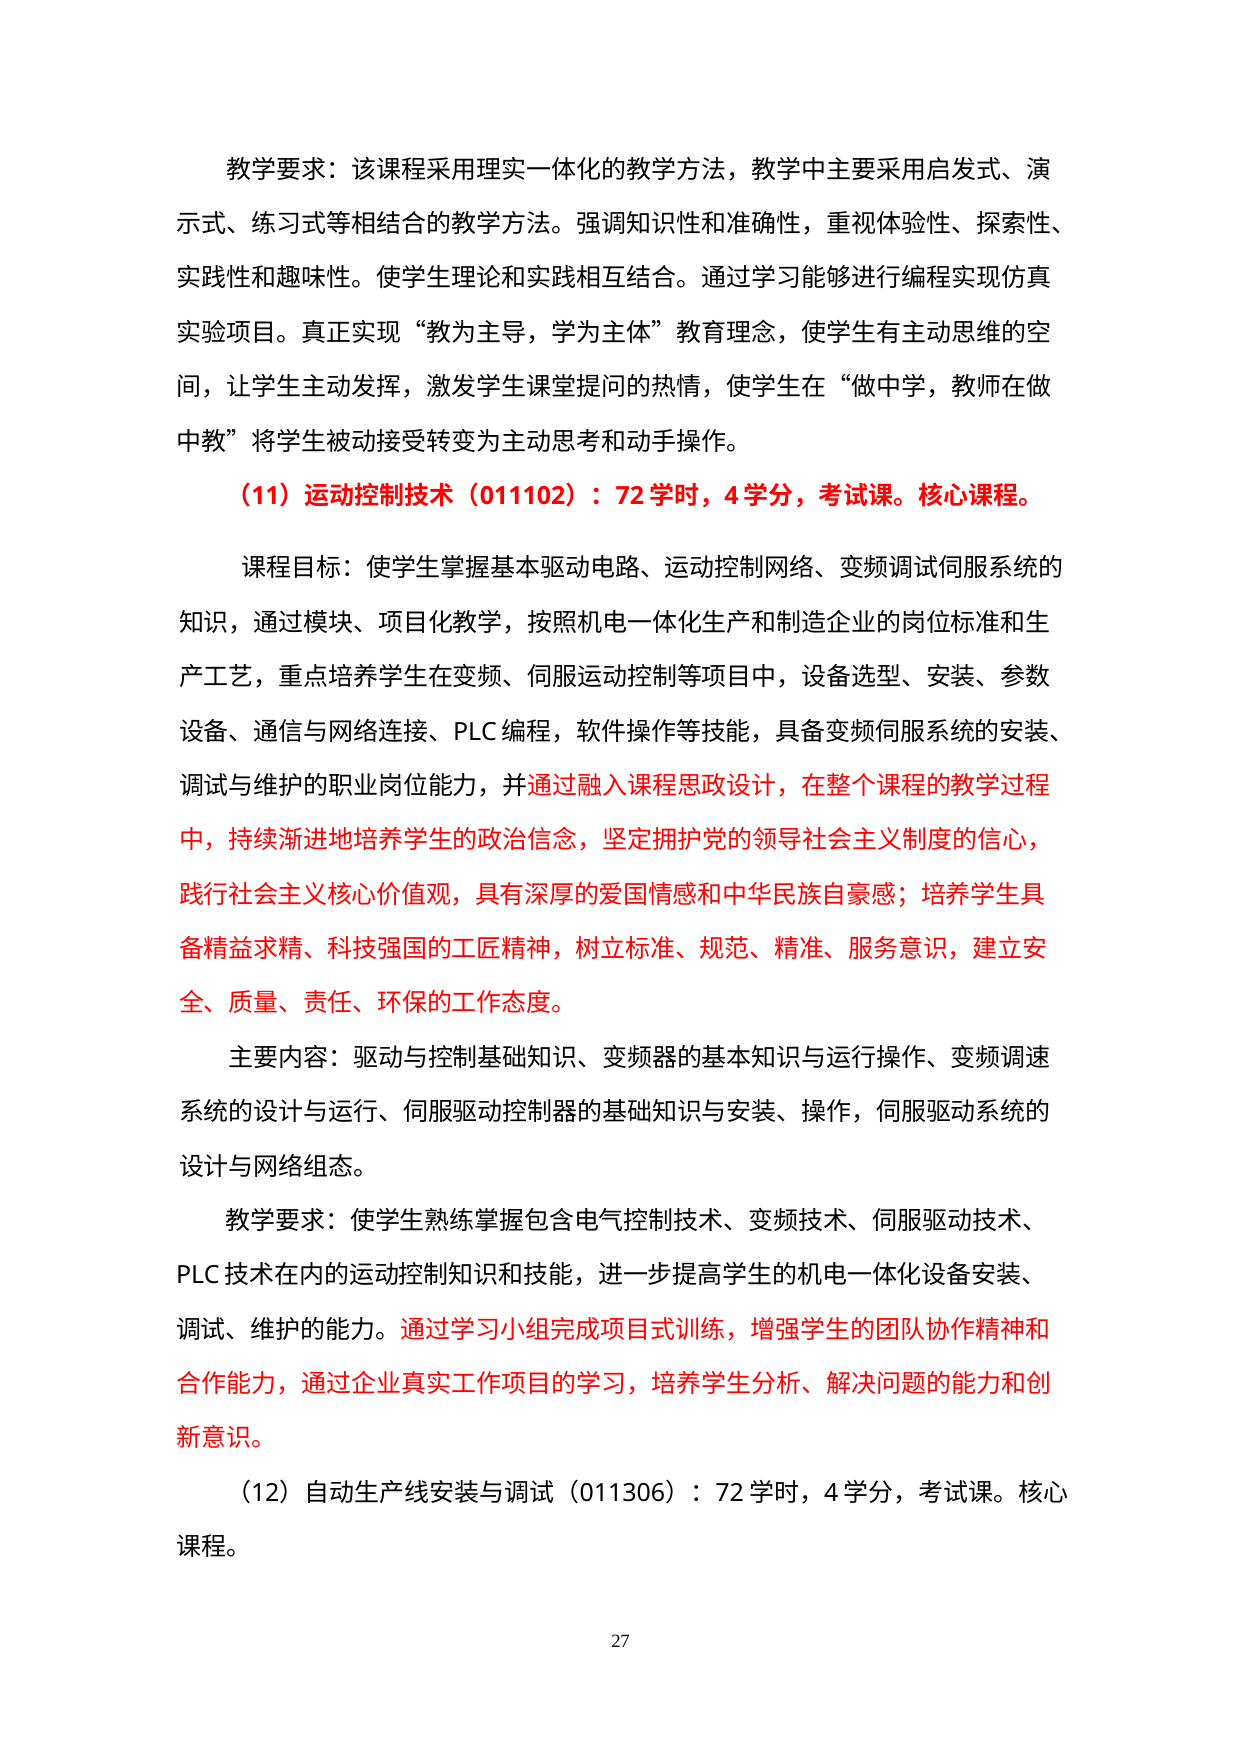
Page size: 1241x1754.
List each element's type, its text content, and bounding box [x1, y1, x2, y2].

text （12）自动生产线安装与调试（011306）：72学时，4学分，考试课。核心课程。 [176, 1472, 1071, 1563]
text 教学要求：使学生熟练掌握包含电气控制技术、变频技术、伺服驱动技术、PLC技术在内的运动控制知识和技能，进一步提高学生的机电一体化设备安装、调试、维护的能力。通过学习小组完成项目式训练，增强学生的团队协作精神和合作能力，通过企业真实工作项目的学习，培养学生分析、解决问题的能力和创新意识。 [176, 1200, 1071, 1454]
text 课程目标：使学生掌握基本驱动电路、运动控制网络、变频调试伺服系统的知识，通过模块、项目化教学，按照机电一体化生产和制造企业的岗位标准和生产工艺，重点培养学生在变频、伺服运动控制等项目中，设备选型、安装、参数设备、通信与网络连接、PLC编程，软件操作等技能，具备变频伺服系统的安装、调试与维护的职业岗位能力，并通过融入课程思政设计，在整个课程的教学过程中，持续渐进地培养学生的政治信念，坚定拥护党的领导社会主义制度的信心，践行社会主义核心价值观，具有深厚的爱国情感和中华民族自豪感；培养学生具备精益求精、科技强国的工匠精神，树立标准、规范、精准、服务意识，建立安全、质量、责任、环保的工作态度。 [179, 548, 1063, 1019]
text 教学要求：该课程采用理实一体化的教学方法，教学中主要采用启发式、演示式、练习式等相结合的教学方法。强调知识性和准确性，重视体验性、探索性、实践性和趣味性。使学生理论和实践相互结合。通过学习能够进行编程实现仿真实验项目。真正实现“教为主导，学为主体”教育理念，使学生有主动思维的空间，让学生主动发挥，激发学生课堂提问的热情，使学生在“做中学，教师在做中教”将学生被动接受转变为主动思考和动手操作。 [176, 149, 1071, 457]
text 主要内容：驱动与控制基础知识、变频器的基本知识与运行操作、变频调速系统的设计与运行、伺服驱动控制器的基础知识与安装、操作，伺服驱动系统的设计与网络组态。 [179, 1037, 1065, 1182]
text （11）运动控制技术（011102）：72学时，4学分，考试课。核心课程。 [176, 475, 1071, 512]
